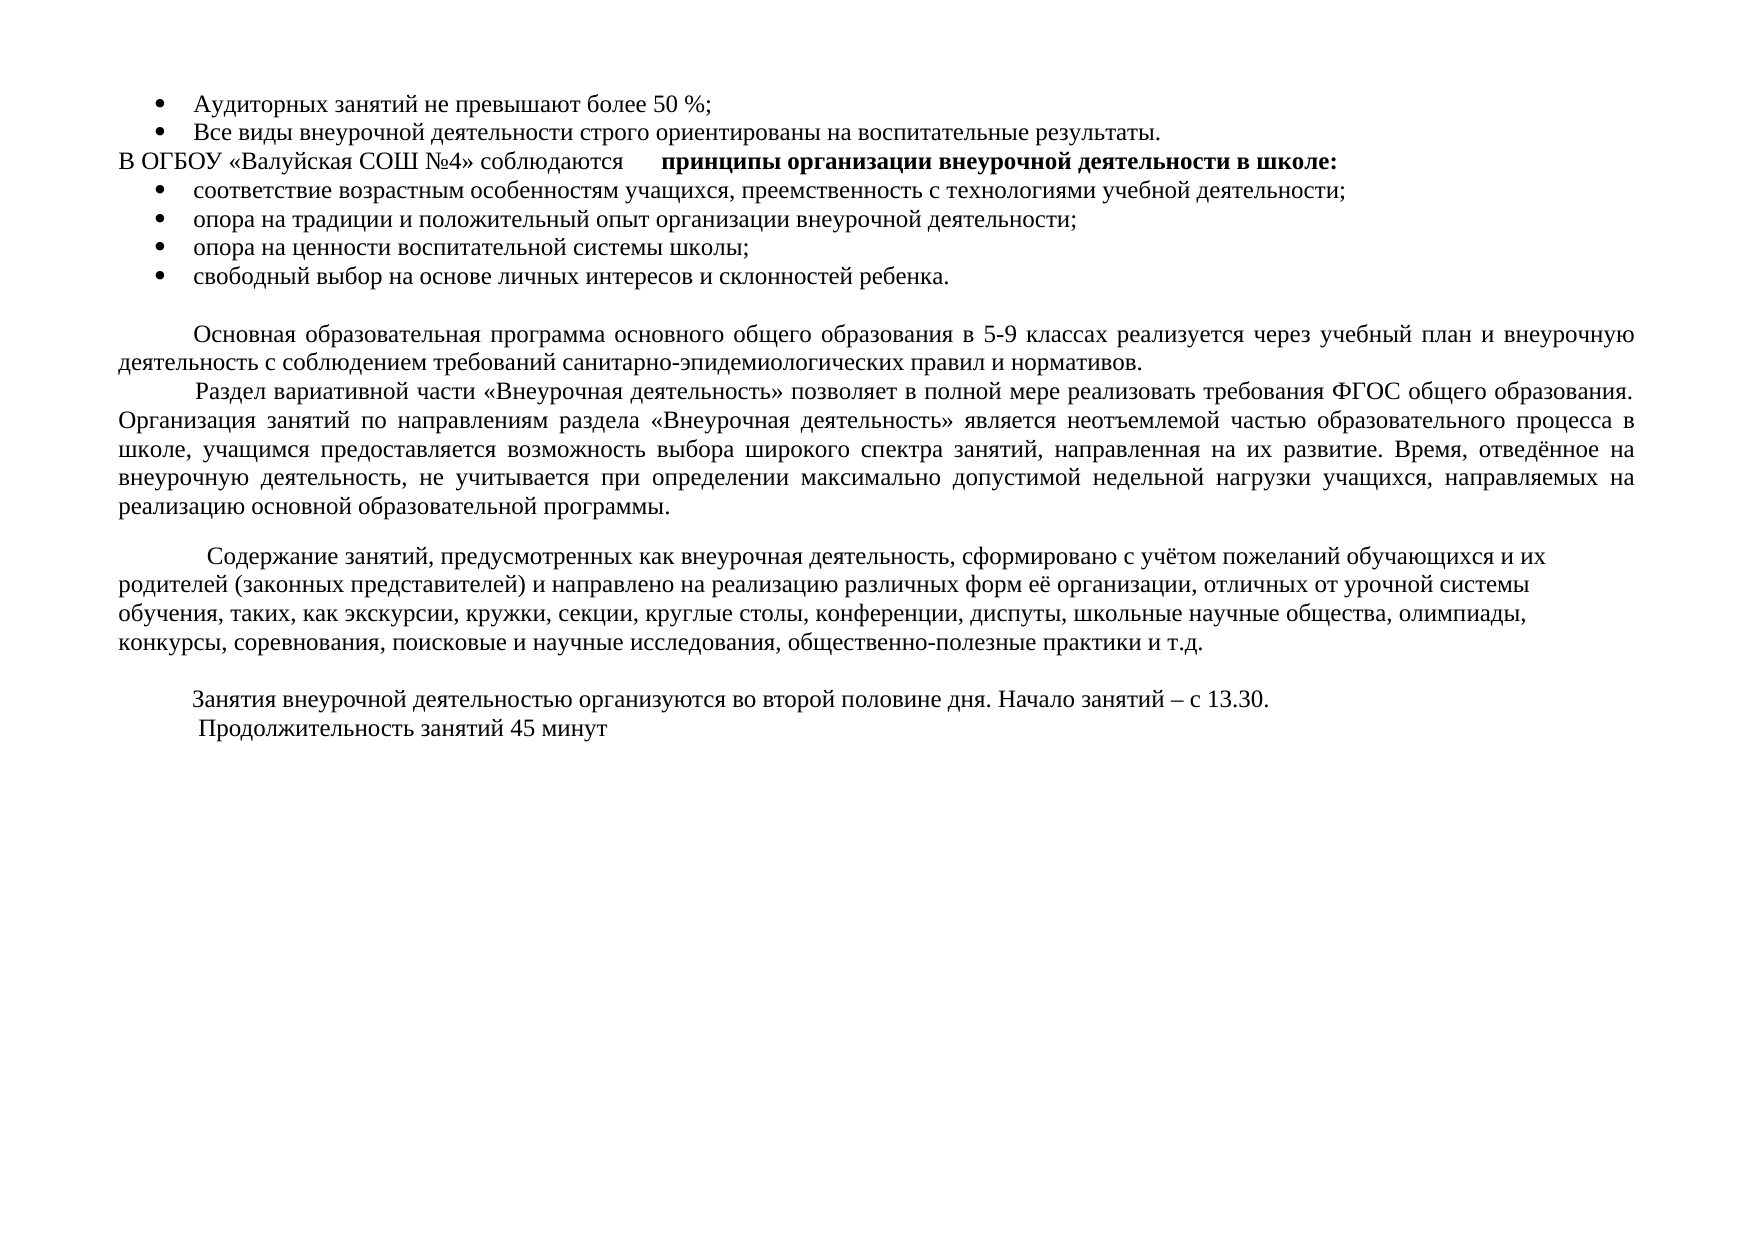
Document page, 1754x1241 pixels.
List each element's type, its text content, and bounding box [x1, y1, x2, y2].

text Основная образовательная программа основного общего образования в 5-9 классах реализуется через учебный план и внеурочную деятельность с соблюдением требований санитарно-эпидемиологических правил и нормативов. [118, 319, 1636, 376]
list Все виды внеурочной деятельности строго ориентированы на воспитательные результаты. [156, 117, 1636, 146]
list Раздел вариативной части «Внеурочная деятельность» позволяет в полной мере реализовать требования ФГОС общего образования. Организация занятий по направлениям раздела «Внеурочная деятельность» является неотъемлемой частью образовательного процесса в школе, учащимся предоставляется возможность выбора широкого спектра занятий, направленная на их развитие. Время, отведённое на внеурочную деятельность, не учитывается при определении максимально допустимой недельной нагрузки учащихся, направляемых на реализацию основной образовательной программы. [118, 376, 1636, 520]
text В ОГБОУ «Валуйская СОШ №4» соблюдаются принципы организации внеурочной деятельности в школе: [118, 146, 1636, 175]
list Аудиторных занятий не превышают более 50 %; [156, 89, 1636, 117]
list соответствие возрастным особенностям учащихся, преемственность с технологиями учебной деятельности; [156, 175, 1636, 204]
list опора на традиции и положительный опыт организации внеурочной деятельности; [156, 204, 1636, 232]
text Содержание занятий, предусмотренных как внеурочная деятельность, сформировано с учётом пожеланий обучающихся и их родителей (законных представителей) и направлено на реализацию различных форм её организации, отличных от урочной системы обучения, таких, как экскурсии, кружки, секции, круглые столы, конференции, диспуты, школьные научные общества, олимпиады, конкурсы, соревнования, поисковые и научные исследования, общественно-полезные практики и т.д. [118, 541, 1638, 656]
list опора на ценности воспитательной системы школы; [156, 232, 1636, 261]
list Продолжительность занятий 45 минут [118, 713, 1636, 742]
list Занятия внеурочной деятельностью организуются во второй половине дня. Начало занятий – с 13.30. [118, 684, 1636, 713]
list свободный выбор на основе личных интересов и склонностей ребенка. [156, 261, 1636, 290]
